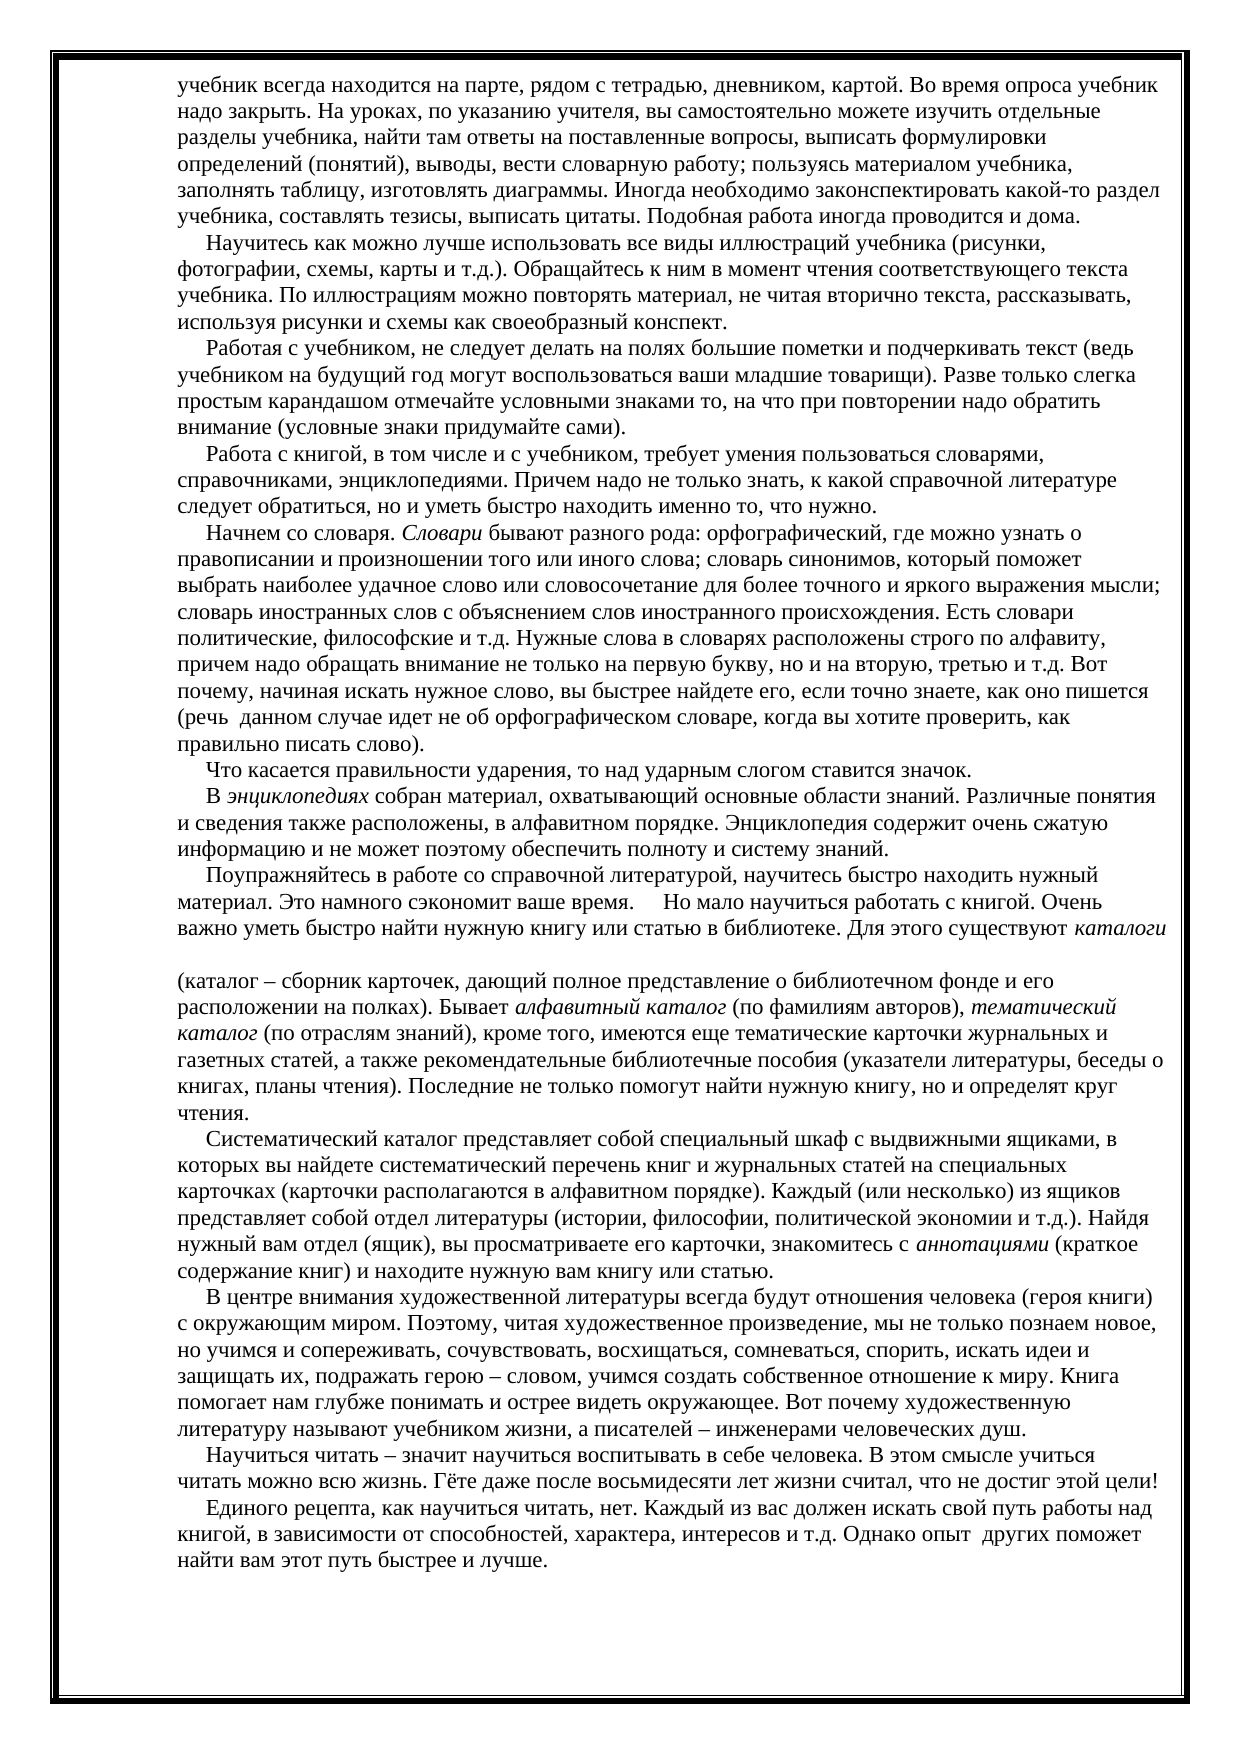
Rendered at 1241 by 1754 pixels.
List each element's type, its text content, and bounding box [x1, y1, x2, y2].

text Систематический каталог представляет собой специальный шкаф с выдвижными ящиками, в которых вы найдете систематический перечень книг и журнальных статей на специальных карточках (карточки располагаются в алфавитном порядке). Каждый (или несколько) из ящиков представляет собой отдел литературы (истории, философии, политической экономии и т.д.). Найдя нужный вам отдел (ящик), вы просматриваете его карточки, знакомитесь с аннотациями (краткое содержание книг) и находите нужную вам книгу или статью. [177, 1125, 1167, 1283]
text Работа с книгой, в том числе и с учебником, требует умения пользоваться словарями, справочниками, энциклопедиями. Причем надо не только знать, к какой справочной литературе следует обратиться, но и уметь быстро находить именно то, что нужно. [177, 440, 1167, 519]
text Что касается правильности ударения, то над ударным слогом ставится значок. [177, 756, 1167, 782]
text учебник всегда находится на парте, рядом с тетрадью, дневником, картой. Во время опроса учебник надо закрыть. На уроках, по указанию учителя, вы самостоятельно можете изучить отдельные разделы учебника, найти там ответы на поставленные вопросы, выписать формулировки определений (понятий), выводы, вести словарную работу; пользуясь материалом учебника, заполнять таблицу, изготовлять диаграммы. Иногда необходимо законспектировать какой-то раздел учебника, составлять тезисы, выписать цитаты. Подобная работа иногда проводится и дома. [177, 71, 1167, 229]
text Начнем со словаря. Словари бывают разного рода: орфографический, где можно узнать о правописании и произношении того или иного слова; словарь синонимов, который поможет выбрать наиболее удачное слово или словосочетание для более точного и яркого выражения мысли; словарь иностранных слов с объяснением слов иностранного происхождения. Есть словари политические, философские и т.д. Нужные слова в словарях расположены строго по алфавиту, причем надо обращать внимание не только на первую букву, но и на вторую, третью и т.д. Вот почему, начиная искать нужное слово, вы быстрее найдете его, если точно знаете, как оно пишется (речь данном случае идет не об орфографическом словаре, когда вы хотите проверить, как правильно писать слово). [177, 519, 1167, 756]
text В энциклопедиях собран материал, охватывающий основные области знаний. Различные понятия и сведения также расположены, в алфавитном порядке. Энциклопедия содержит очень сжатую информацию и не может поэтому обеспечить полноту и систему знаний. [177, 782, 1167, 861]
text Поупражняйтесь в работе со справочной литературой, научитесь быстро находить нужный материал. Это намного сэкономит ваше время. Но мало научиться работать с книгой. Очень важно уметь быстро найти нужную книгу или статью в библиотеке. Для этого существуют каталоги [177, 861, 1167, 940]
text (каталог – сборник карточек, дающий полное представление о библиотечном фонде и его расположении на полках). Бывает алфавитный каталог (по фамилиям авторов), тематический каталог (по отраслям знаний), кроме того, имеются еще тематические карточки журнальных и газетных статей, а также рекомендательные библиотечные пособия (указатели литературы, беседы о книгах, планы чтения). Последние не только помогут найти нужную книгу, но и определят круг чтения. [177, 967, 1167, 1125]
text В центре внимания художественной литературы всегда будут отношения человека (героя книги) с окружающим миром. Поэтому, читая художественное произведение, мы не только познаем новое, но учимся и сопереживать, сочувствовать, восхищаться, сомневаться, спорить, искать идеи и защищать их, подражать герою – словом, учимся создать собственное отношение к миру. Книга помогает нам глубже понимать и острее видеть окружающее. Вот почему художественную литературу называют учебником жизни, а писателей – инженерами человеческих душ. [177, 1283, 1167, 1441]
text Работая с учебником, не следует делать на полях большие пометки и подчеркивать текст (ведь учебником на будущий год могут воспользоваться ваши младшие товарищи). Разве только слегка простым карандашом отмечайте условными знаками то, на что при повторении надо обратить внимание (условные знаки придумайте сами). [177, 334, 1167, 440]
text Научиться читать – значит научиться воспитывать в себе человека. В этом смысле учиться читать можно всю жизнь. Гёте даже после восьмидесяти лет жизни считал, что не достиг этой цели! [177, 1441, 1167, 1494]
text Единого рецепта, как научиться читать, нет. Каждый из вас должен искать свой путь работы над книгой, в зависимости от способностей, характера, интересов и т.д. Однако опыт других поможет найти вам этот путь быстрее и лучше. [177, 1494, 1167, 1573]
text Научитесь как можно лучше использовать все виды иллюстраций учебника (рисунки, фотографии, схемы, карты и т.д.). Обращайтесь к ним в момент чтения соответствующего текста учебника. По иллюстрациям можно повторять материал, не читая вторично текста, рассказывать, используя рисунки и схемы как своеобразный конспект. [177, 229, 1167, 334]
